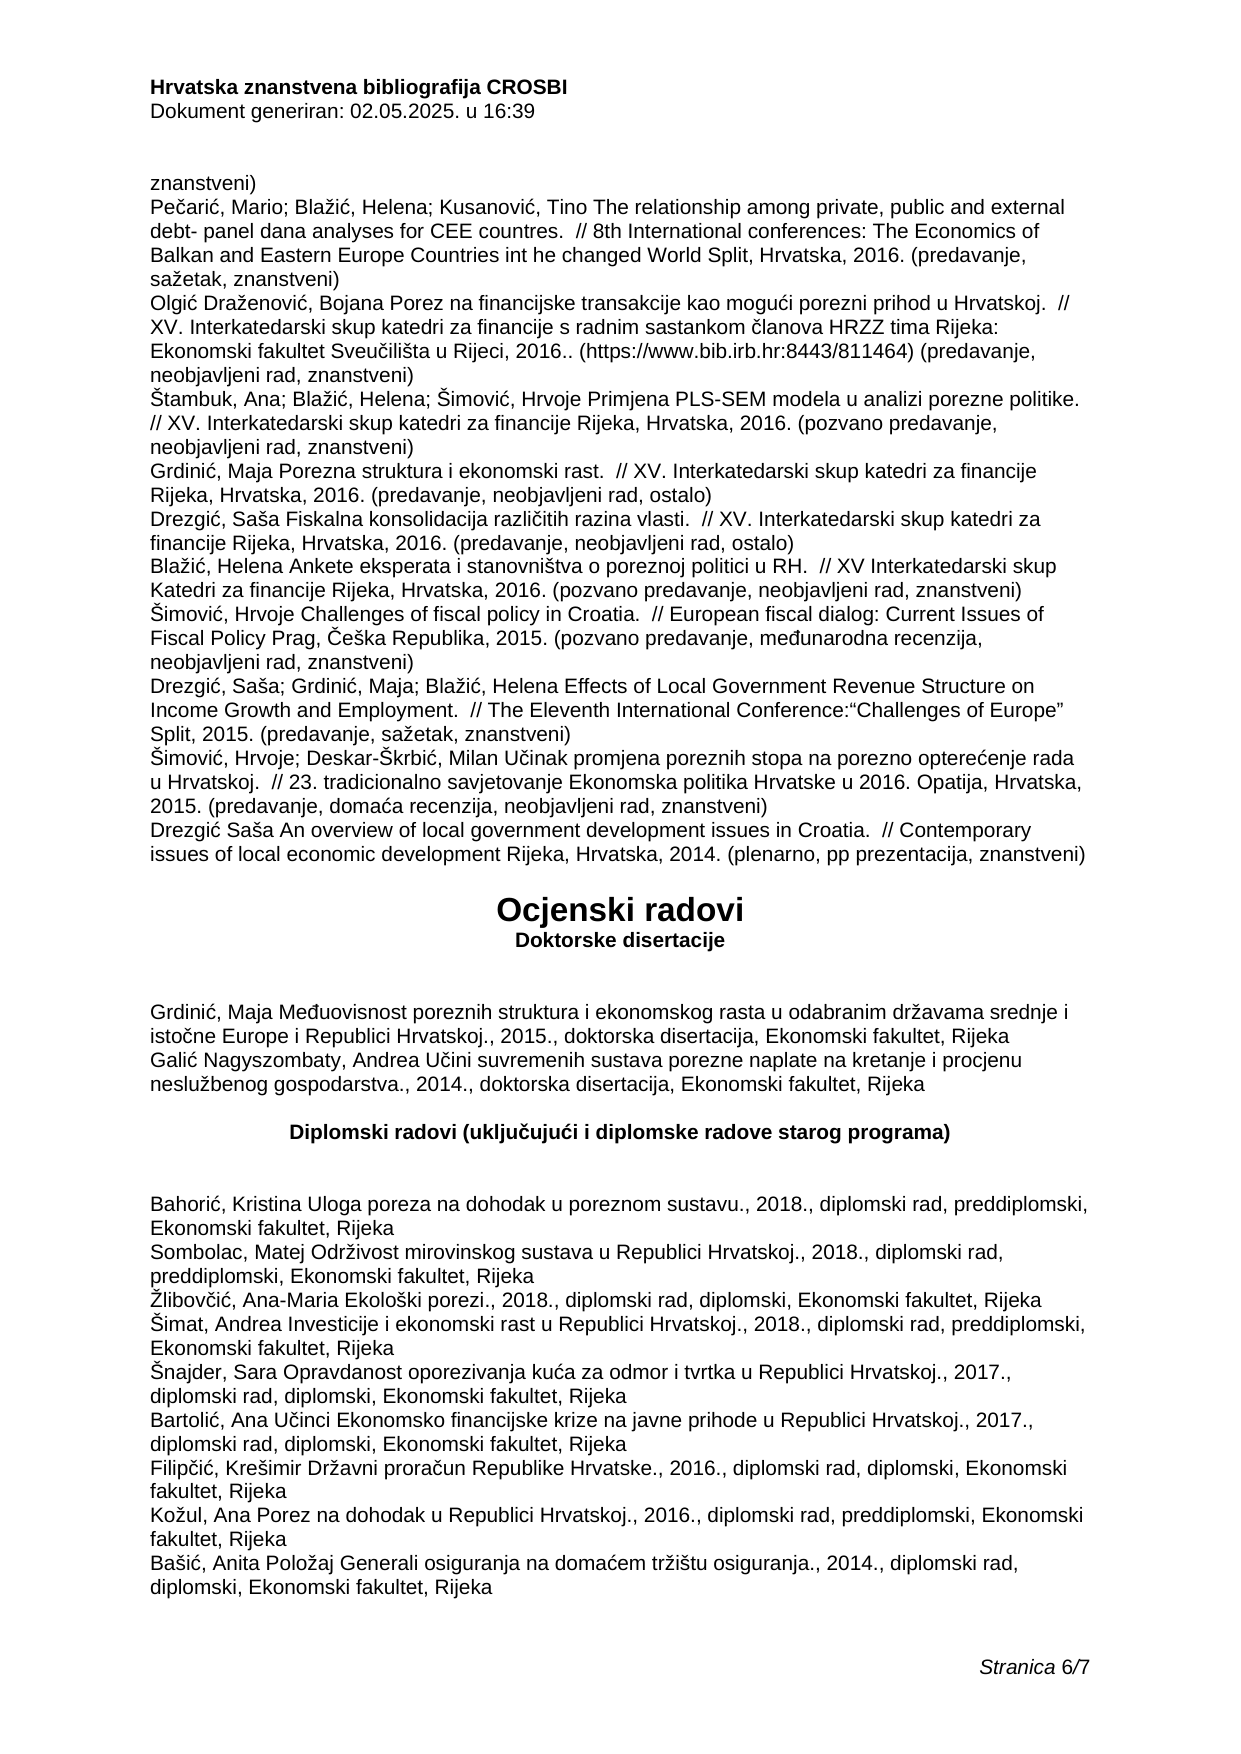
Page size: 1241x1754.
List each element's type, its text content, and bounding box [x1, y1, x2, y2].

text Bašić, Anita [150, 1551, 1090, 1599]
text Galić Nagyszombaty, Andrea [150, 1048, 1090, 1096]
text Šimović, Hrvoje [150, 602, 1090, 674]
text Bahorić, Kristina [150, 1192, 1090, 1240]
text Blažić, Helena [150, 554, 1090, 602]
text Sombolac, Matej [150, 1240, 1090, 1288]
subtitle Ocjenski radovi [150, 890, 1090, 928]
text Štambuk, Ana; Blažić, Helena; Šimović, Hrvoje [150, 387, 1090, 458]
text Pečarić, Mario; Blažić, Helena; Kusanović, Tino [150, 195, 1090, 291]
text Drezgić Saša [150, 818, 1090, 866]
text Žlibovčić, Ana-Maria [150, 1288, 1090, 1312]
text Grdinić, Maja [150, 458, 1090, 506]
text Filipčić, Krešimir [150, 1455, 1090, 1503]
text Drezgić, Saša; Grdinić, Maja; Blažić, Helena [150, 674, 1090, 746]
text Grdinić, Maja [150, 1000, 1090, 1048]
text Šnajder, Sara [150, 1359, 1090, 1407]
text Olgić Draženović, Bojana [150, 291, 1090, 387]
subtitle Doktorske disertacije [150, 928, 1090, 952]
text Šimović, Hrvoje; Deskar-Škrbić, Milan [150, 746, 1090, 818]
subtitle Diplomski radovi (uključujući i diplomske radove starog programa) [150, 1120, 1090, 1144]
text Šimat, Andrea [150, 1312, 1090, 1359]
text Drezgić, Saša [150, 506, 1090, 554]
text Bartolić, Ana [150, 1407, 1090, 1455]
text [150, 171, 1090, 195]
text Kožul, Ana [150, 1503, 1090, 1551]
